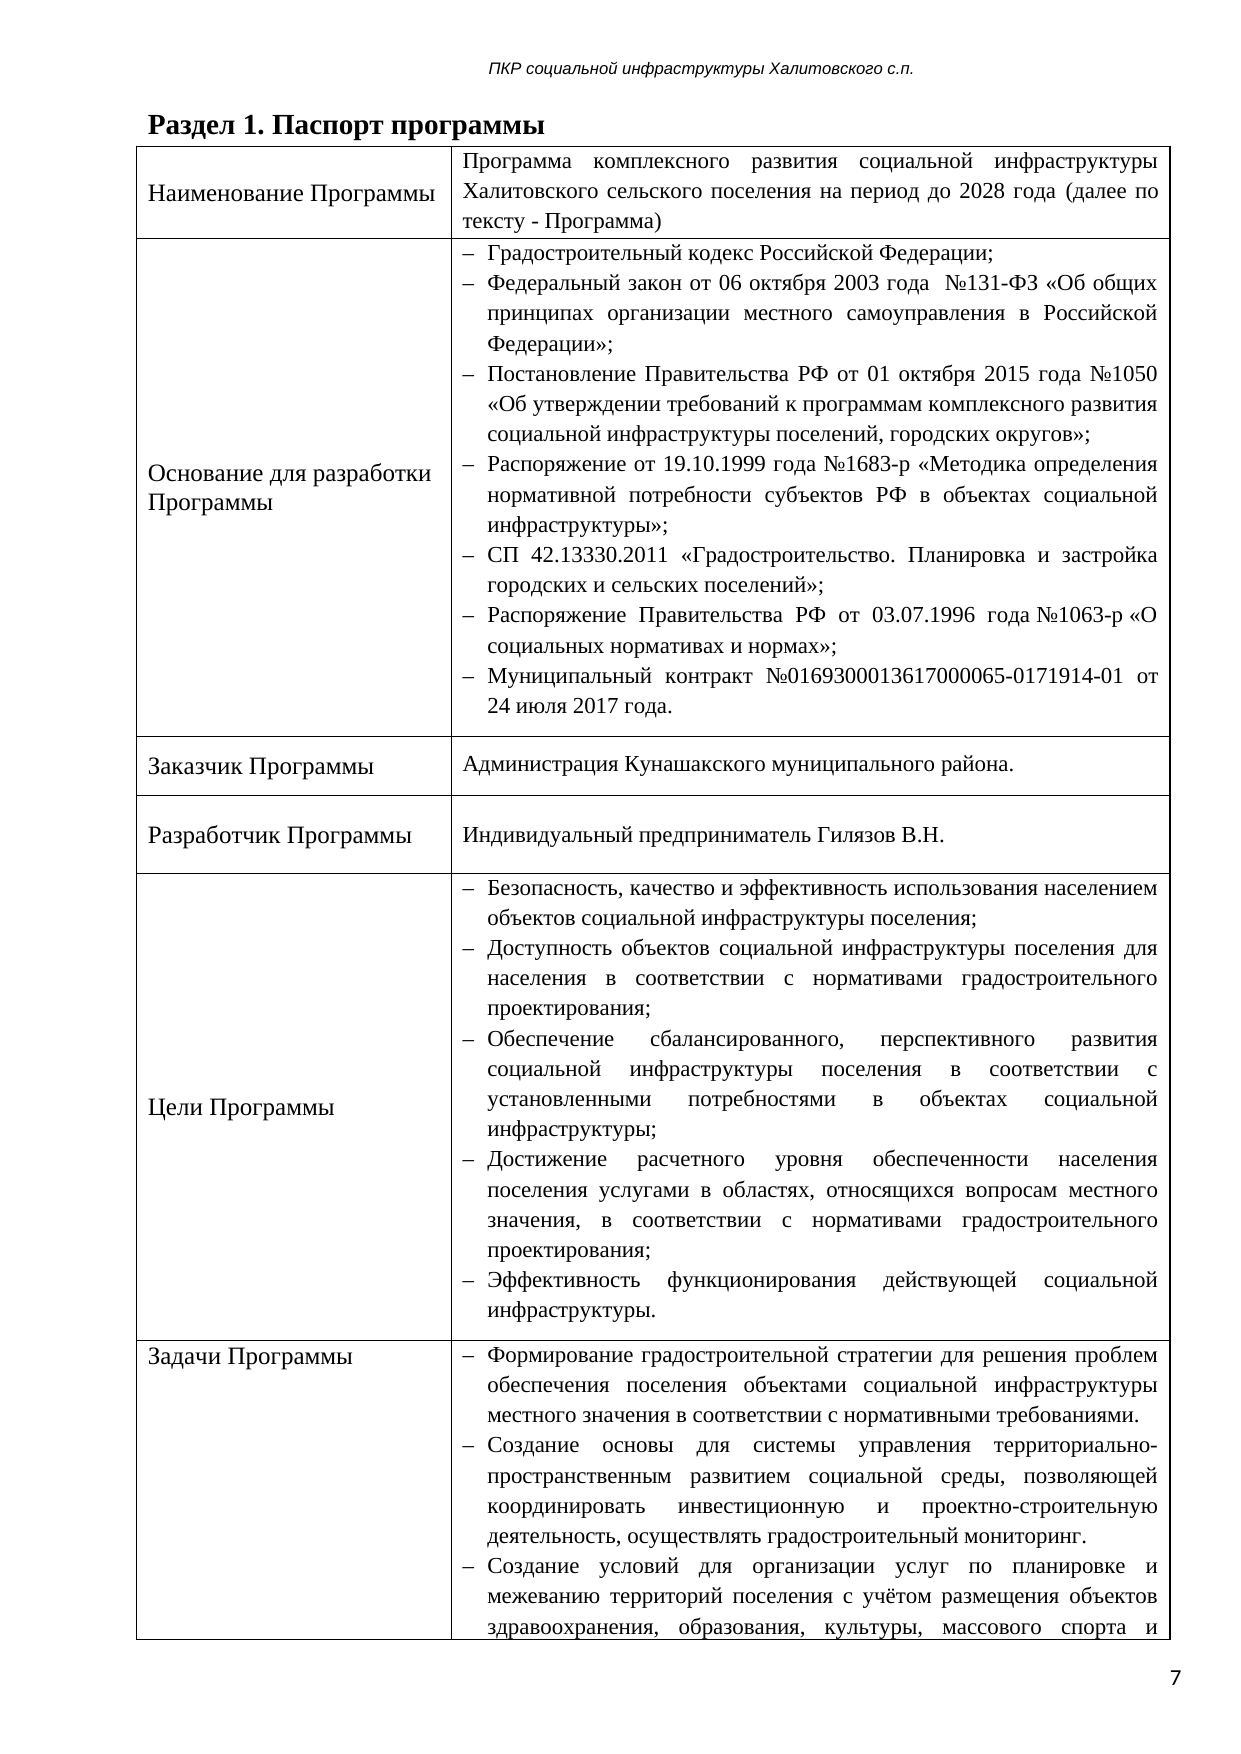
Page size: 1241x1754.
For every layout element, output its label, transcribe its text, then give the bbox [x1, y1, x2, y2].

table_header Программа комплексного развития социальной инфраструктуры Халитовского сельского поселения на период до 2028 года (далее по тексту - Программа) [452, 147, 1169, 238]
table_header Наименование Программы [137, 147, 451, 238]
table_cell Градостроительный кодекс Российской Федерации; Федеральный закон от 06 октября 2003 года №131-ФЗ «Об общих принципах организации местного самоуправления в Российской Федерации»; Постановление Правительства РФ от 01 октября 2015 года №1050 «Об утверждении требований к программам комплексного развития социальной инфраструктуры поселений, городских округов»; Распоряжение от 19.10.1999 года №1683-р «Методика определения нормативной потребности субъектов РФ в объектах социальной инфраструктуры»; СП 42.13330.2011 «Градостроительство. Планировка и застройка городских и сельских поселений»; Распоряжение Правительства РФ от 03.07.1996 года №1063-р «О социальных нормативах и нормах»; Муниципальный контракт №0169300013617000065-0171914-01 от 24 июля 2017 года. [452, 239, 1169, 736]
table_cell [452, 1341, 1169, 1639]
table_cell Администрация Кунашакского муниципального района. [452, 737, 1169, 795]
table_cell Разработчик Программы [137, 796, 451, 872]
table_cell Заказчик Программы [137, 737, 451, 795]
table_cell Индивидуальный предприниматель Гилязов В.Н. [452, 796, 1169, 872]
table_cell Безопасность, качество и эффективность использования населением объектов социальной инфраструктуры поселения; Доступность объектов социальной инфраструктуры поселения для населения в соответствии с нормативами градостроительного проектирования; Обеспечение сбалансированного, перспективного развития социальной инфраструктуры поселения в соответствии с установленными потребностями в объектах социальной инфраструктуры; Достижение расчетного уровня обеспеченности населения поселения услугами в областях, относящихся вопросам местного значения, в соответствии с нормативами градостроительного проектирования; Эффективность функционирования действующей социальной инфраструктуры. [452, 874, 1169, 1340]
table_cell Задачи Программы [137, 1341, 451, 1639]
subtitle Раздел 1. Паспорт программы [148, 107, 1181, 141]
table_cell Основание для разработки Программы [137, 239, 451, 736]
table_cell Цели Программы [137, 874, 451, 1340]
